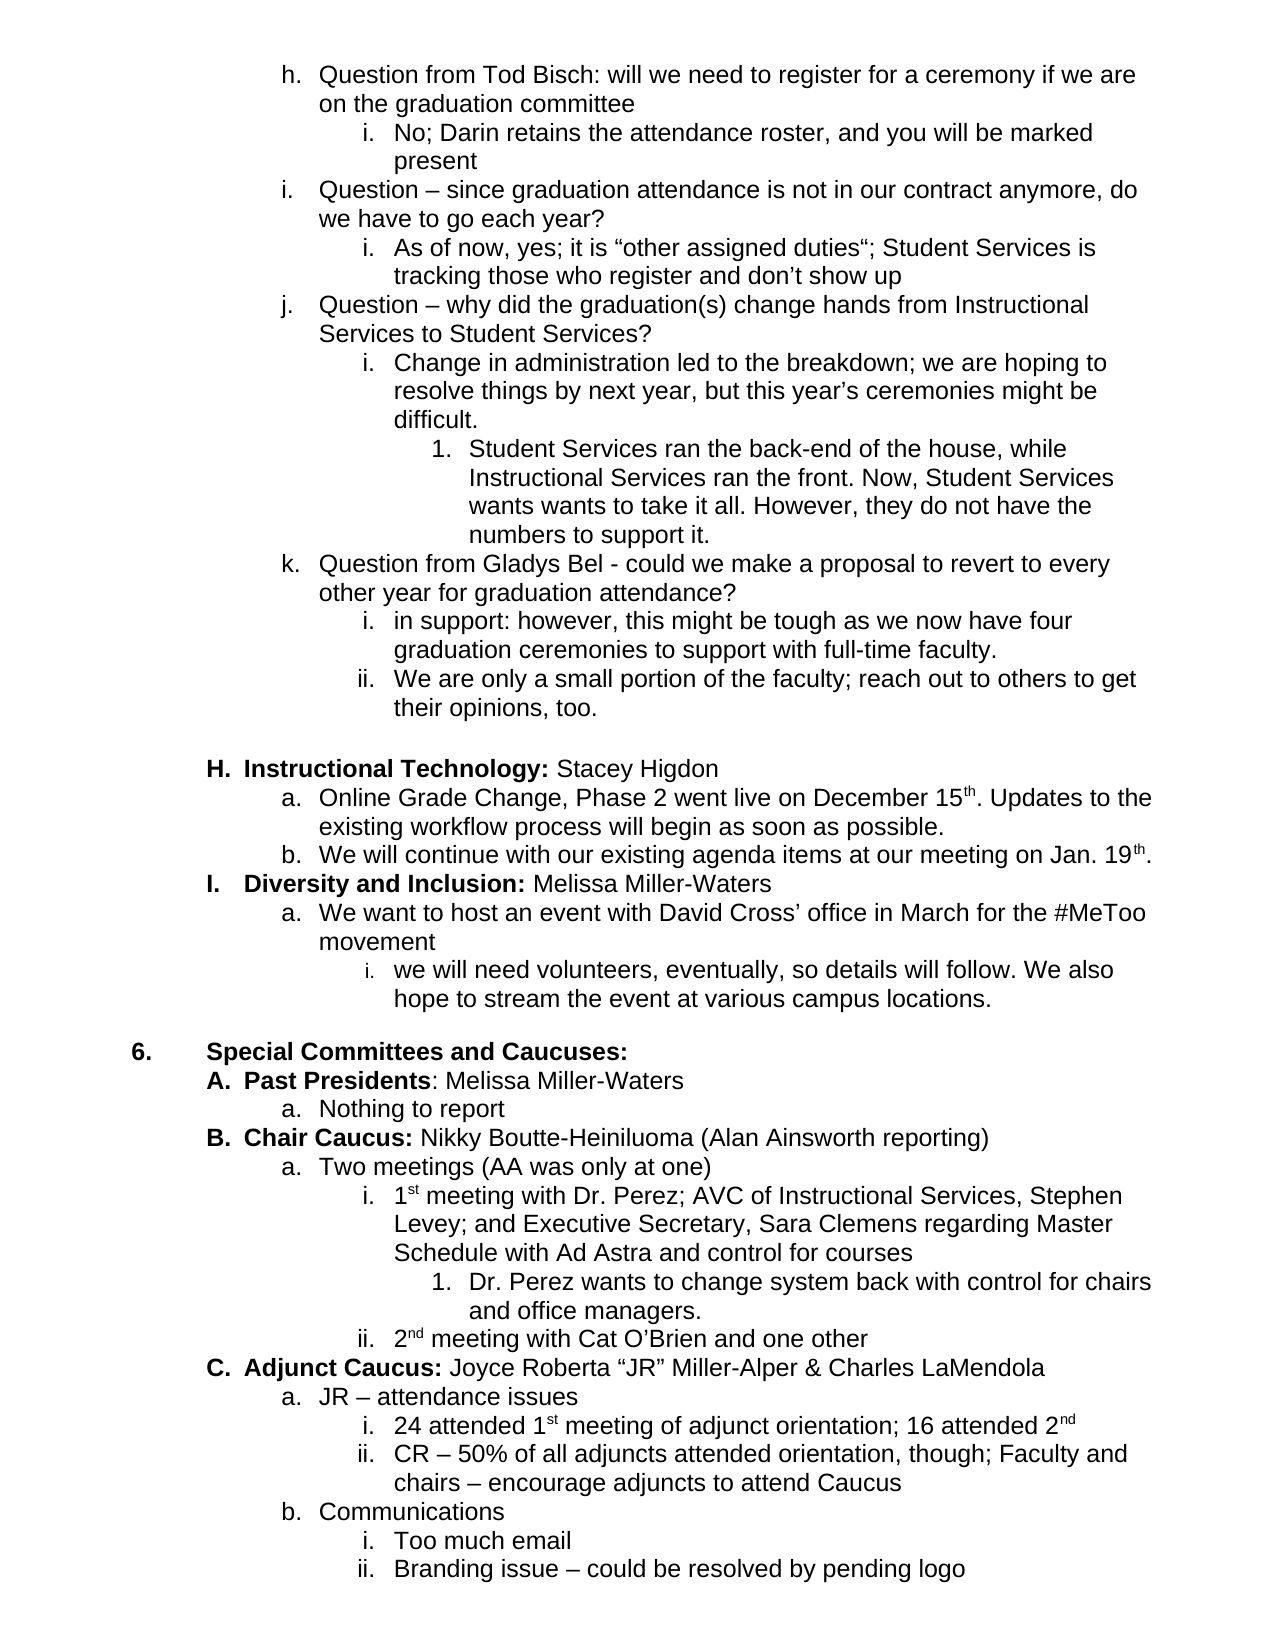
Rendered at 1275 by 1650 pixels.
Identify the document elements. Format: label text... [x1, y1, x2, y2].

list 24 attended 1st meeting of adjunct orientation; 16 attended 2nd [375, 1411, 1162, 1439]
list Question from Tod Bisch: will we need to register for a ceremony if we are on the graduation committee [281, 60, 1162, 117]
list we will need volunteers, eventually, so details will follow. We also hope to stream the event at various campus locations. [375, 956, 1162, 1013]
list Special Committees and Caucuses: [131, 1037, 1162, 1066]
list Two meetings (AA was only at one) [281, 1152, 1162, 1181]
list No; Darin retains the attendance roster, and you will be marked present [375, 117, 1162, 175]
list 1st meeting with Dr. Perez; AVC of Instructional Services, Stephen Levey; and Executive Secretary, Sara Clemens regarding Master Schedule with Ad Astra and control for courses [375, 1181, 1162, 1267]
list CR – 50% of all adjuncts attended orientation, though; Faculty and chairs – encourage adjuncts to attend Caucus [375, 1439, 1162, 1497]
list in support: however, this might be tough as we now have four graduation ceremonies to support with full-time faculty. [375, 606, 1162, 664]
list Change in administration led to the breakdown; we are hoping to resolve things by next year, but this year’s ceremonies might be difficult. [375, 347, 1162, 434]
list JR – attendance issues [281, 1382, 1162, 1411]
list Too much email [375, 1526, 1162, 1554]
list Diversity and Inclusion: Melissa Miller-Waters [206, 869, 1162, 898]
list Chair Caucus: Nikky Boutte-Heiniluoma (Alan Ainsworth reporting) [206, 1123, 1162, 1152]
list Student Services ran the back-end of the house, while Instructional Services ran the front. Now, Student Services wants wants to take it all. However, they do not have the numbers to support it. [431, 434, 1162, 549]
list Branding issue – could be resolved by pending logo [375, 1554, 1162, 1583]
list 2nd meeting with Cat O’Brien and one other [375, 1324, 1162, 1353]
list We are only a small portion of the faculty; reach out to others to get their opinions, too. [375, 664, 1162, 721]
list Question – since graduation attendance is not in our contract anymore, do we have to go each year? [281, 175, 1162, 232]
list As of now, yes; it is “other assigned duties“; Student Services is tracking those who register and don’t show up [375, 232, 1162, 290]
list Online Grade Change, Phase 2 went live on December 15th. Updates to the existing workflow process will begin as soon as possible. [281, 783, 1162, 841]
list Past Presidents: Melissa Miller-Waters [206, 1066, 1162, 1094]
list Instructional Technology: Stacey Higdon [206, 754, 1162, 783]
list Question – why did the graduation(s) change hands from Instructional Services to Student Services? [281, 290, 1162, 347]
list Adjunct Caucus: Joyce Roberta “JR” Miller-Alper & Charles LaMendola [206, 1353, 1162, 1382]
list We want to host an event with David Cross’ office in March for the #MeToo movement [281, 898, 1162, 956]
list Nothing to report [281, 1094, 1162, 1123]
list Communications [281, 1497, 1162, 1526]
list We will continue with our existing agenda items at our meeting on Jan. 19th. [281, 841, 1162, 869]
list Dr. Perez wants to change system back with control for chairs and office managers. [431, 1267, 1162, 1324]
list Question from Gladys Bel - could we make a proposal to revert to every other year for graduation attendance? [281, 549, 1162, 606]
